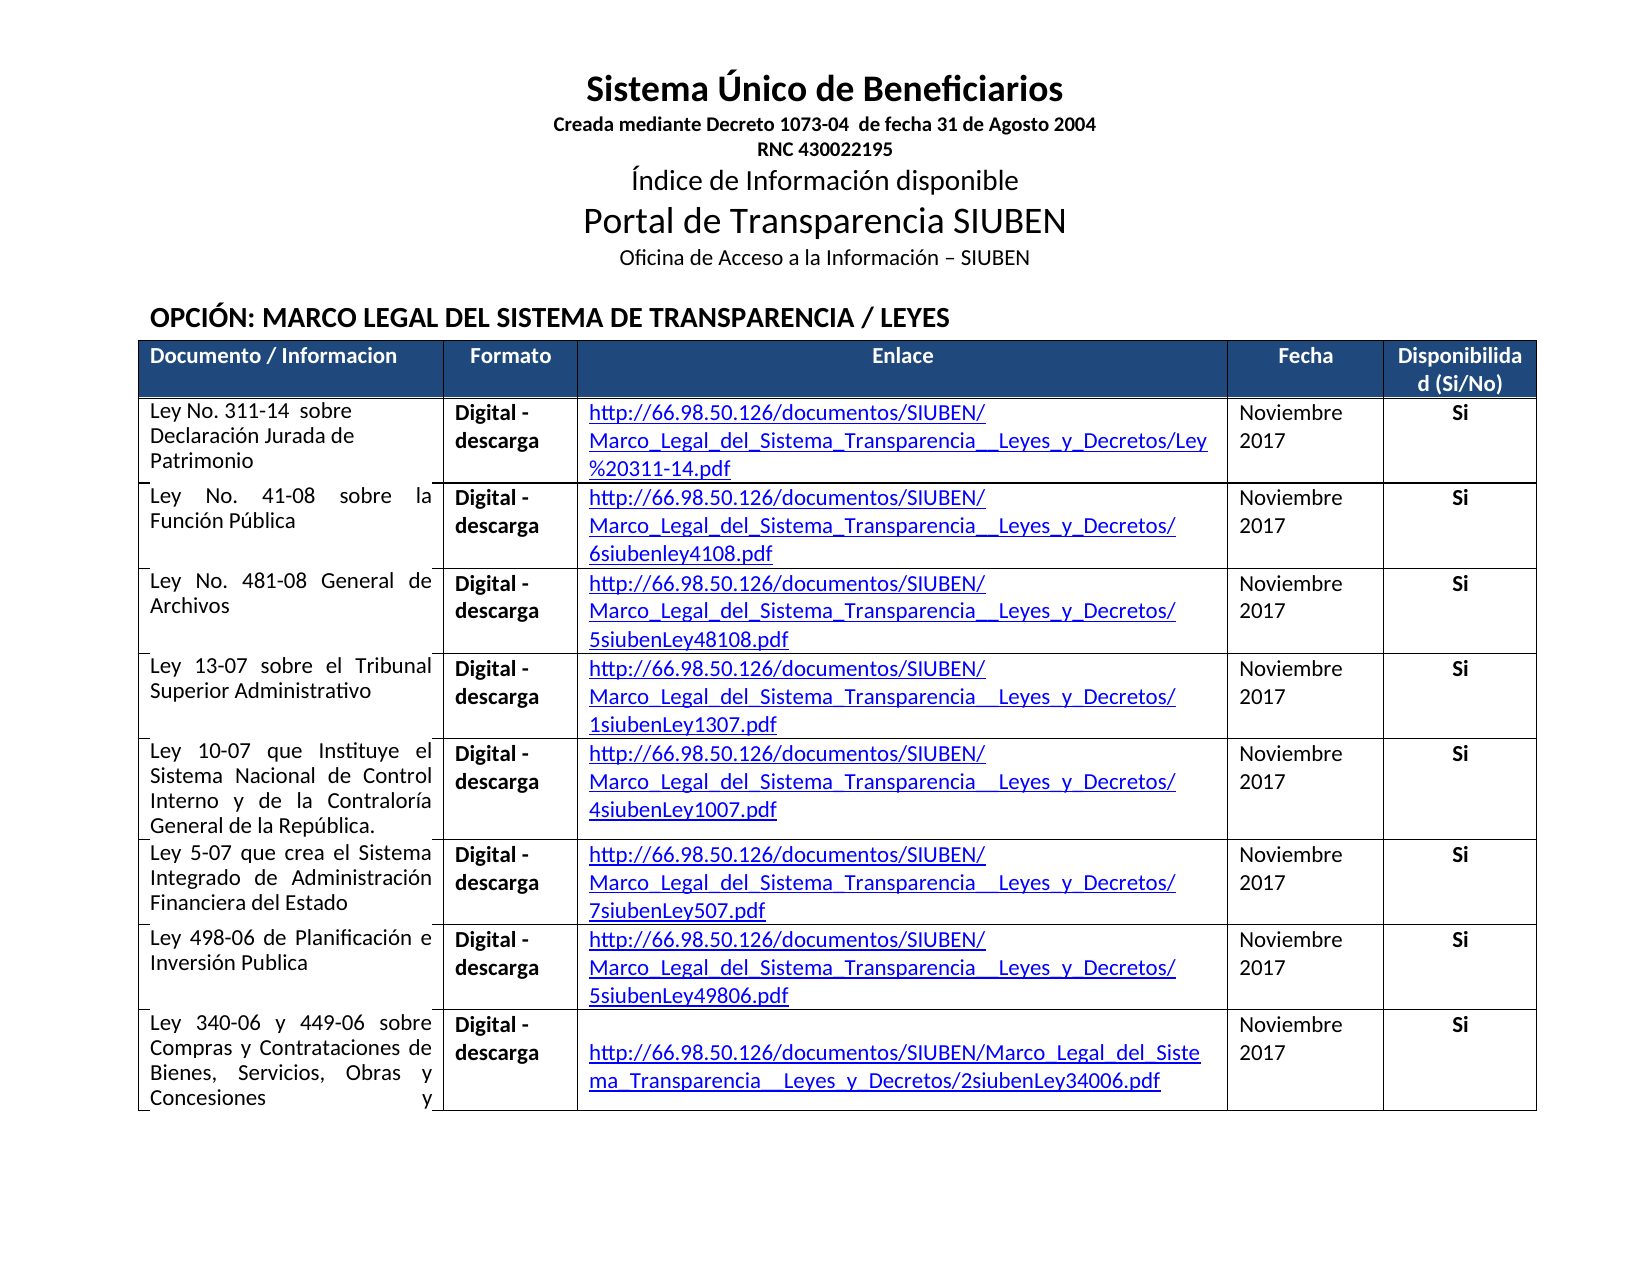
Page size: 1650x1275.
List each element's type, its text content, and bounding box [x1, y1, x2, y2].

table_cell http://66.98.50.126/documentos/SIUBEN/Marco_Legal_del_Sistema_Transparencia__Leyes_y_Decretos/5siubenLey48108.pdf [578, 569, 1227, 653]
table_cell Si [1384, 399, 1536, 482]
table_cell Noviembre 2017 [1228, 569, 1383, 653]
table_cell http://66.98.50.126/documentos/SIUBEN/Marco_Legal_del_Sistema_Transparencia__Leyes_y_Decretos/4siubenLey1007.pdf [578, 739, 1227, 839]
table_cell Digital -descarga [444, 484, 577, 568]
table_cell Si [1384, 1010, 1536, 1110]
table_cell Digital -descarga [444, 1010, 577, 1110]
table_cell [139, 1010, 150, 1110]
table_cell Noviembre 2017 [1228, 484, 1383, 568]
table_cell Si [1384, 739, 1536, 839]
table_cell Noviembre 2017 [1228, 1010, 1383, 1110]
table_header Formato [444, 341, 577, 397]
table_cell Digital -descarga [444, 925, 577, 1009]
table_cell Noviembre 2017 [1228, 399, 1383, 482]
table_cell Ley 10-07 que Instituye el Sistema Nacional de Control Interno y de la Contraloría General de la República. [376, 739, 443, 839]
table_cell http://66.98.50.126/documentos/SIUBEN/Marco_Legal_del_Sistema_Transparencia__Leyes_y_Decretos/6siubenley4108.pdf [578, 484, 1227, 568]
table_cell Digital -descarga [444, 739, 577, 839]
table_cell Noviembre 2017 [1228, 840, 1383, 924]
table_header Disponibilidad (Si/No) [1384, 341, 1536, 397]
table_header Enlace [578, 341, 1227, 397]
table_cell Digital -descarga [444, 840, 577, 924]
table_cell Si [1384, 484, 1536, 568]
table_header Fecha [1228, 341, 1383, 397]
table_cell Si [1384, 840, 1536, 924]
text OPCIÓN: MARCO LEGAL DEL SISTEMA DE TRANSPARENCIA / LEYES [150, 299, 1500, 335]
table_cell http://66.98.50.126/documentos/SIUBEN/Marco_Legal_del_Sistema_Transparencia__Leyes_y_Decretos/Ley%20311-14.pdf [578, 399, 1227, 482]
table_cell Si [1384, 654, 1536, 738]
table_cell Noviembre 2017 [1228, 654, 1383, 738]
table_cell Noviembre 2017 [1228, 739, 1383, 839]
table_cell Digital -descarga [444, 654, 577, 738]
table_cell Si [1384, 569, 1536, 653]
table_cell http://66.98.50.126/documentos/SIUBEN/Marco_Legal_del_Sistema_Transparencia__Leyes_y_Decretos/1siubenLey1307.pdf [578, 654, 1227, 738]
table_header Documento / Informacion [139, 341, 443, 397]
table_cell Digital -descarga [444, 399, 577, 482]
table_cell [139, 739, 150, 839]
table_cell Ley 13-07 sobre el Tribunal Superior Administrativo [139, 654, 443, 738]
table_cell Si [1384, 925, 1536, 1009]
table_cell Ley No. 481-08 General de Archivos [139, 569, 443, 653]
table_cell Ley No. 41-08 sobre la Función Pública [139, 484, 443, 568]
table_cell Ley 498-06 de Planificación e Inversión Publica [139, 925, 443, 1009]
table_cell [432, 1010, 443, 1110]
table_cell Digital -descarga [444, 569, 577, 653]
table_cell http://66.98.50.126/documentos/SIUBEN/Marco_Legal_del_Sistema_Transparencia__Leyes_y_Decretos/5siubenLey49806.pdf [578, 925, 1227, 1009]
table_cell http://66.98.50.126/documentos/SIUBEN/Marco_Legal_del_Sistema_Transparencia__Leyes_y_Decretos/7siubenLey507.pdf [578, 840, 1227, 924]
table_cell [578, 1010, 1227, 1110]
table_cell Ley 5-07 que crea el Sistema Integrado de Administración Financiera del Estado [139, 840, 443, 924]
table_cell Ley No. 311-14 sobre Declaración Jurada de Patrimonio [139, 399, 443, 482]
table_cell Noviembre 2017 [1228, 925, 1383, 1009]
